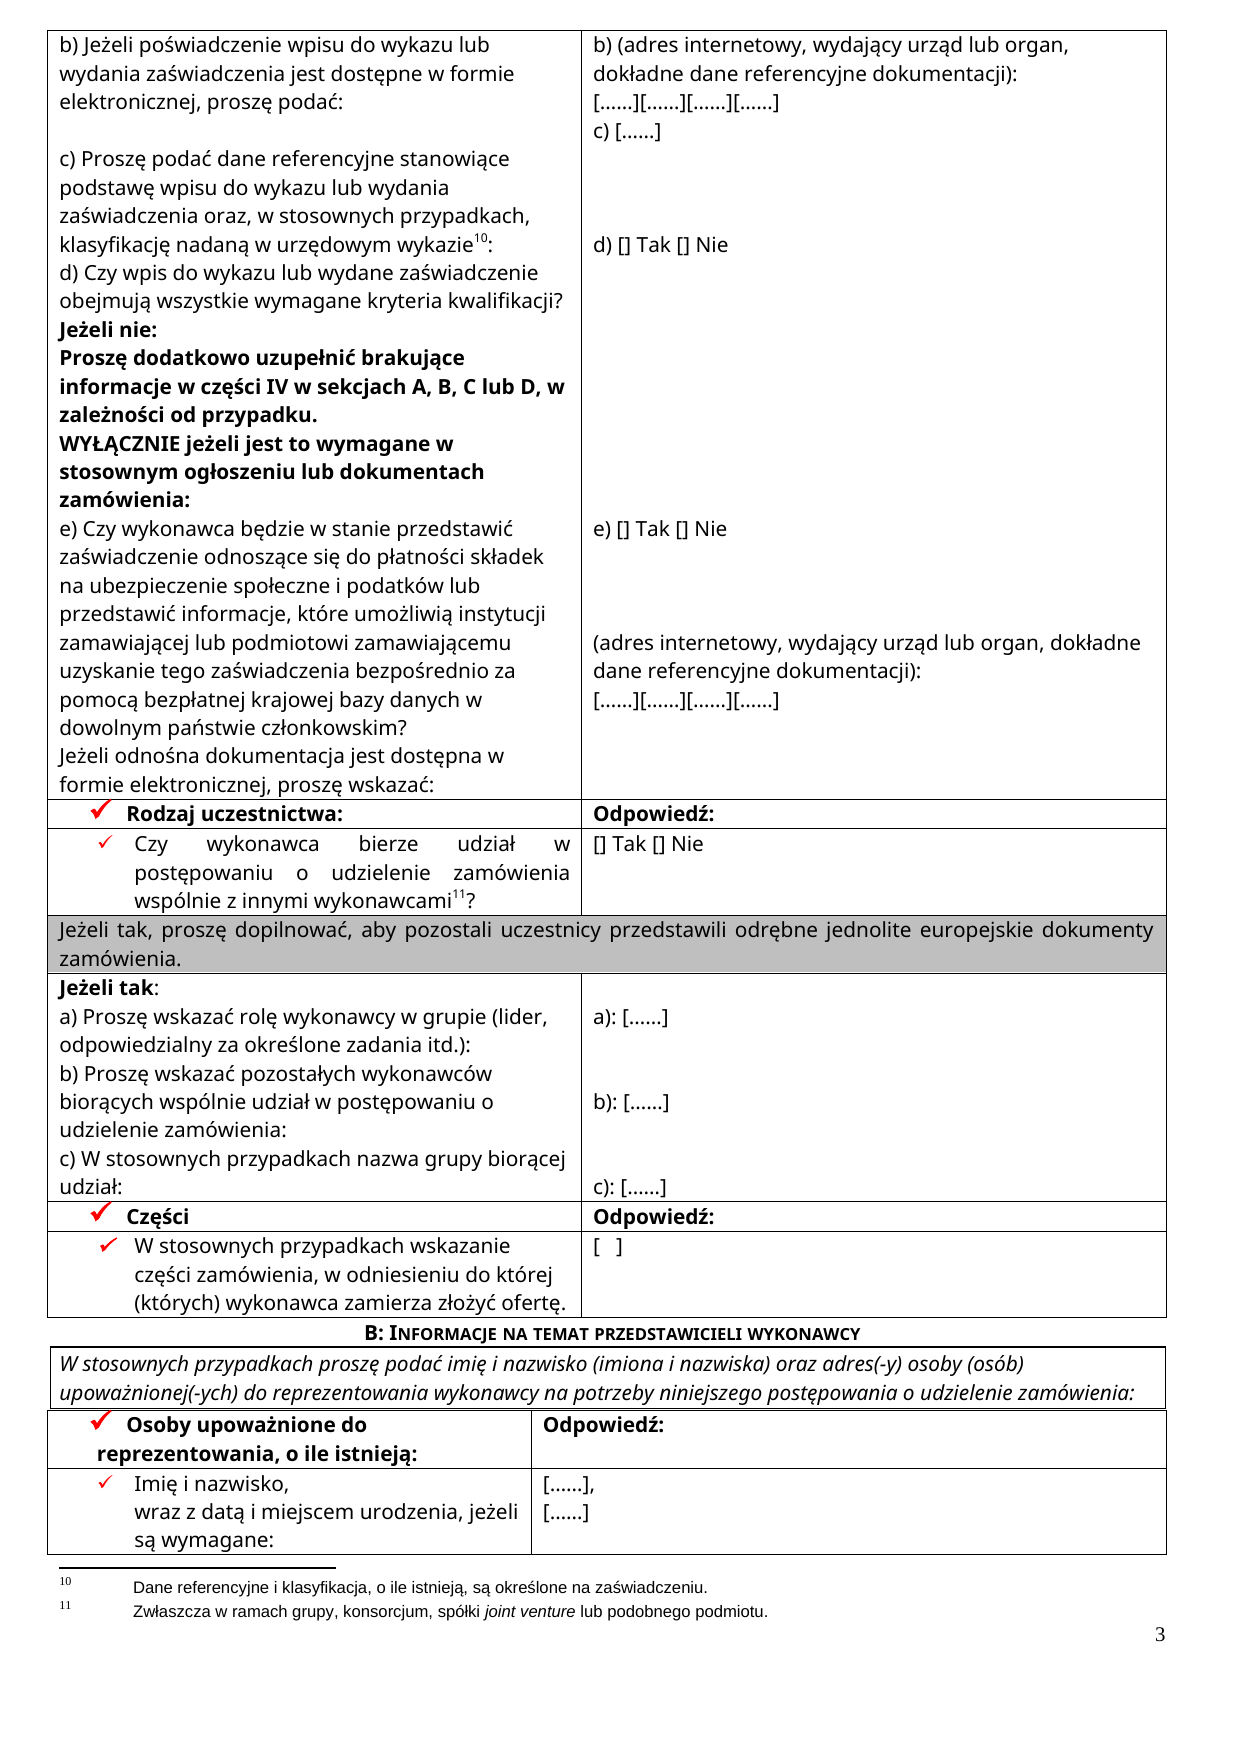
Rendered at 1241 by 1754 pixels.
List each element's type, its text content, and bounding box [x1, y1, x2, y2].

table_cell Części [48, 1202, 581, 1231]
table_cell W stosownych przypadkach wskazanie części zamówienia, w odniesieniu do której (których) wykonawca zamierza złożyć ofertę. [48, 1232, 581, 1317]
table_cell a): [……] b): [……] c): [……] [582, 974, 1166, 1201]
table_cell Odpowiedź: [582, 1202, 1166, 1231]
table_cell Jeżeli tak, proszę dopilnować, aby pozostali uczestnicy przedstawili odrębne jednolite europejskie dokumenty zamówienia. [48, 916, 1166, 972]
table_cell Czy wykonawca bierze udział w postępowaniu o udzielenie zamówienia wspólnie z innymi wykonawcami? [48, 829, 581, 914]
text W stosownych przypadkach proszę podać imię i nazwisko (imiona i nazwiska) oraz adres(-y) osoby (osób) upoważnionej(-ych) do reprezentowania wykonawcy na potrzeby niniejszego postępowania o udzielenie zamówienia: [51, 1348, 1165, 1408]
table_cell [ ] [582, 1232, 1166, 1317]
table_cell Odpowiedź: [582, 800, 1166, 828]
table_cell Jeżeli tak: a) Proszę wskazać rolę wykonawcy w grupie (lider, odpowiedzialny za określone zadania itd.): b) Proszę wskazać pozostałych wykonawców biorących wspólnie udział w postępowaniu o udzielenie zamówienia: c) W stosownych przypadkach nazwa grupy biorącej udział: [48, 974, 581, 1201]
text B: Informacje na temat przedstawicieli wykonawcy [59, 1318, 1165, 1346]
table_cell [48, 31, 581, 798]
table_cell Imię i nazwisko, wraz z datą i miejscem urodzenia, jeżeli są wymagane: [48, 1469, 531, 1554]
table_header Odpowiedź: [532, 1411, 1166, 1468]
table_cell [582, 31, 1166, 798]
table_header Osoby upoważnione do reprezentowania, o ile istnieją: [48, 1411, 531, 1468]
table_cell [] Tak [] Nie [582, 829, 1166, 914]
table_cell [……], [……] [532, 1469, 1166, 1554]
table_cell Rodzaj uczestnictwa: [48, 800, 581, 828]
